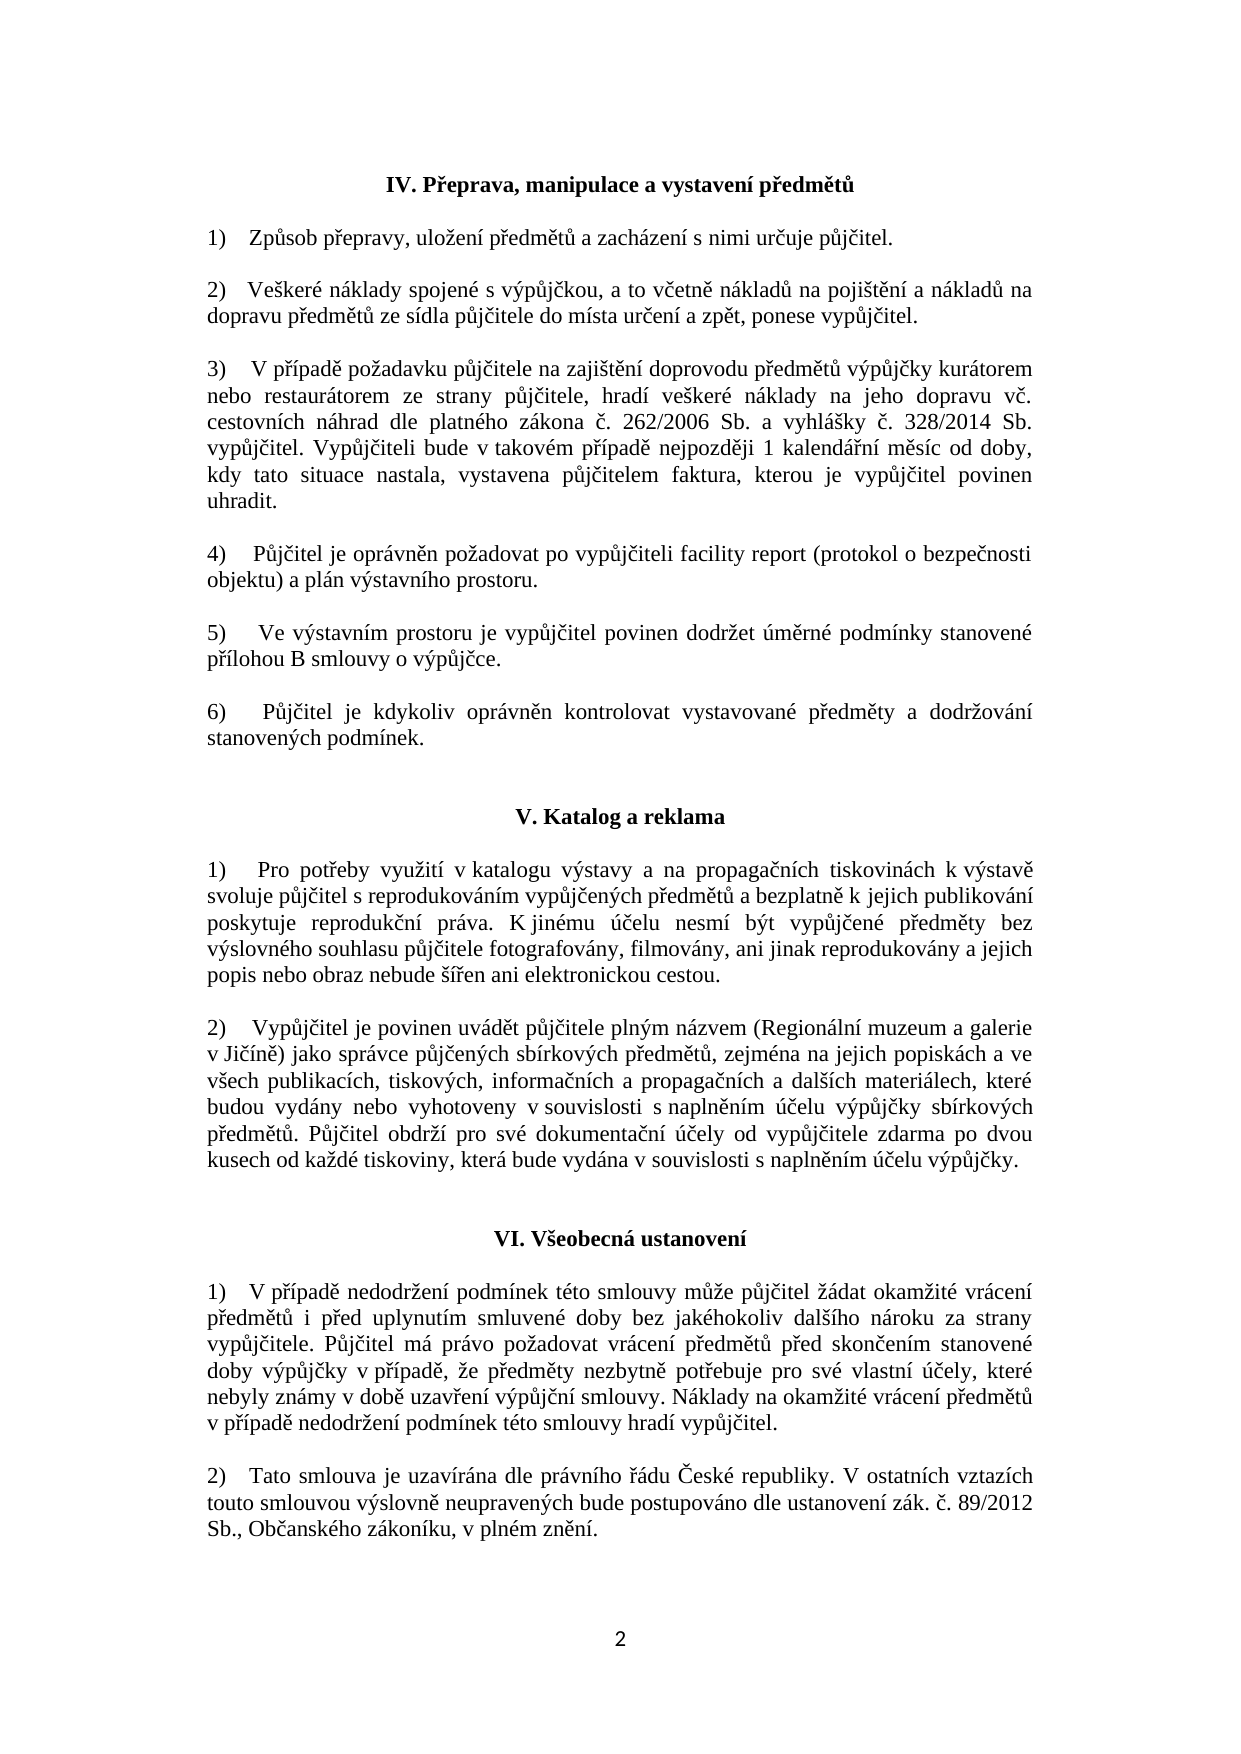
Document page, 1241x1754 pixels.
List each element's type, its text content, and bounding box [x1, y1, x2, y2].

text 1) Pro potřeby využití v katalogu výstavy a na propagačních tiskovinách k výstavě svoluje půjčitel s reprodukováním vypůjčených předmětů a bezplatně k jejich publikování poskytuje reprodukční práva. K jinému účelu nesmí být vypůjčené předměty bez výslovného souhlasu půjčitele fotografovány, filmovány, ani jinak reprodukovány a jejich popis nebo obraz nebude šířen ani elektronickou cestou. [207, 856, 1033, 988]
text 1) Způsob přepravy, uložení předmětů a zacházení s nimi určuje půjčitel. [207, 223, 1033, 250]
text 5) Ve výstavním prostoru je vypůjčitel povinen dodržet úměrné podmínky stanovené přílohou B smlouvy o výpůjčce. [207, 619, 1033, 672]
text VI. Všeobecná ustanovení [207, 1225, 1033, 1251]
text 6) Půjčitel je kdykoliv oprávněn kontrolovat vystavované předměty a dodržování stanovených podmínek. [207, 698, 1033, 751]
text 3) V případě požadavku půjčitele na zajištění doprovodu předmětů výpůjčky kurátorem nebo restaurátorem ze strany půjčitele, hradí veškeré náklady na jeho dopravu vč. cestovních náhrad dle platného zákona č. 262/2006 Sb. a vyhlášky č. 328/2014 Sb. vypůjčitel. Vypůjčiteli bude v takovém případě nejpozději 1 kalendářní měsíc od doby, kdy tato situace nastala, vystavena půjčitelem faktura, kterou je vypůjčitel povinen uhradit. [207, 355, 1033, 513]
text 2) Vypůjčitel je povinen uvádět půjčitele plným názvem (Regionální muzeum a galerie v Jičíně) jako správce půjčených sbírkových předmětů, zejména na jejich popiskách a ve všech publikacích, tiskových, informačních a propagačních a dalších materiálech, které budou vydány nebo vyhotoveny v souvislosti s naplněním účelu výpůjčky sbírkových předmětů. Půjčitel obdrží pro své dokumentační účely od vypůjčitele zdarma po dvou kusech od každé tiskoviny, která bude vydána v souvislosti s naplněním účelu výpůjčky. [207, 1014, 1033, 1172]
text IV. Přeprava, manipulace a vystavení předmětů [207, 171, 1033, 197]
text 4) Půjčitel je oprávněn požadovat po vypůjčiteli facility report (protokol o bezpečnosti objektu) a plán výstavního prostoru. [207, 540, 1033, 592]
text V. Katalog a reklama [207, 803, 1033, 830]
text 2) Tato smlouva je uzavírána dle právního řádu České republiky. V ostatních vztazích touto smlouvou výslovně neupravených bude postupováno dle ustanovení zák. č. 89/2012 Sb., Občanského zákoníku, v plném znění. [207, 1462, 1033, 1541]
text 1) V případě nedodržení podmínek této smlouvy může půjčitel žádat okamžité vrácení předmětů i před uplynutím smluvené doby bez jakéhokoliv dalšího nároku za strany vypůjčitele. Půjčitel má právo požadovat vrácení předmětů před skončením stanovené doby výpůjčky v případě, že předměty nezbytně potřebuje pro své vlastní účely, které nebyly známy v době uzavření výpůjční smlouvy. Náklady na okamžité vrácení předmětů v případě nedodržení podmínek této smlouvy hradí vypůjčitel. [207, 1278, 1033, 1436]
text 2) Veškeré náklady spojené s výpůjčkou, a to včetně nákladů na pojištění a nákladů na dopravu předmětů ze sídla půjčitele do místa určení a zpět, ponese vypůjčitel. [207, 276, 1033, 329]
